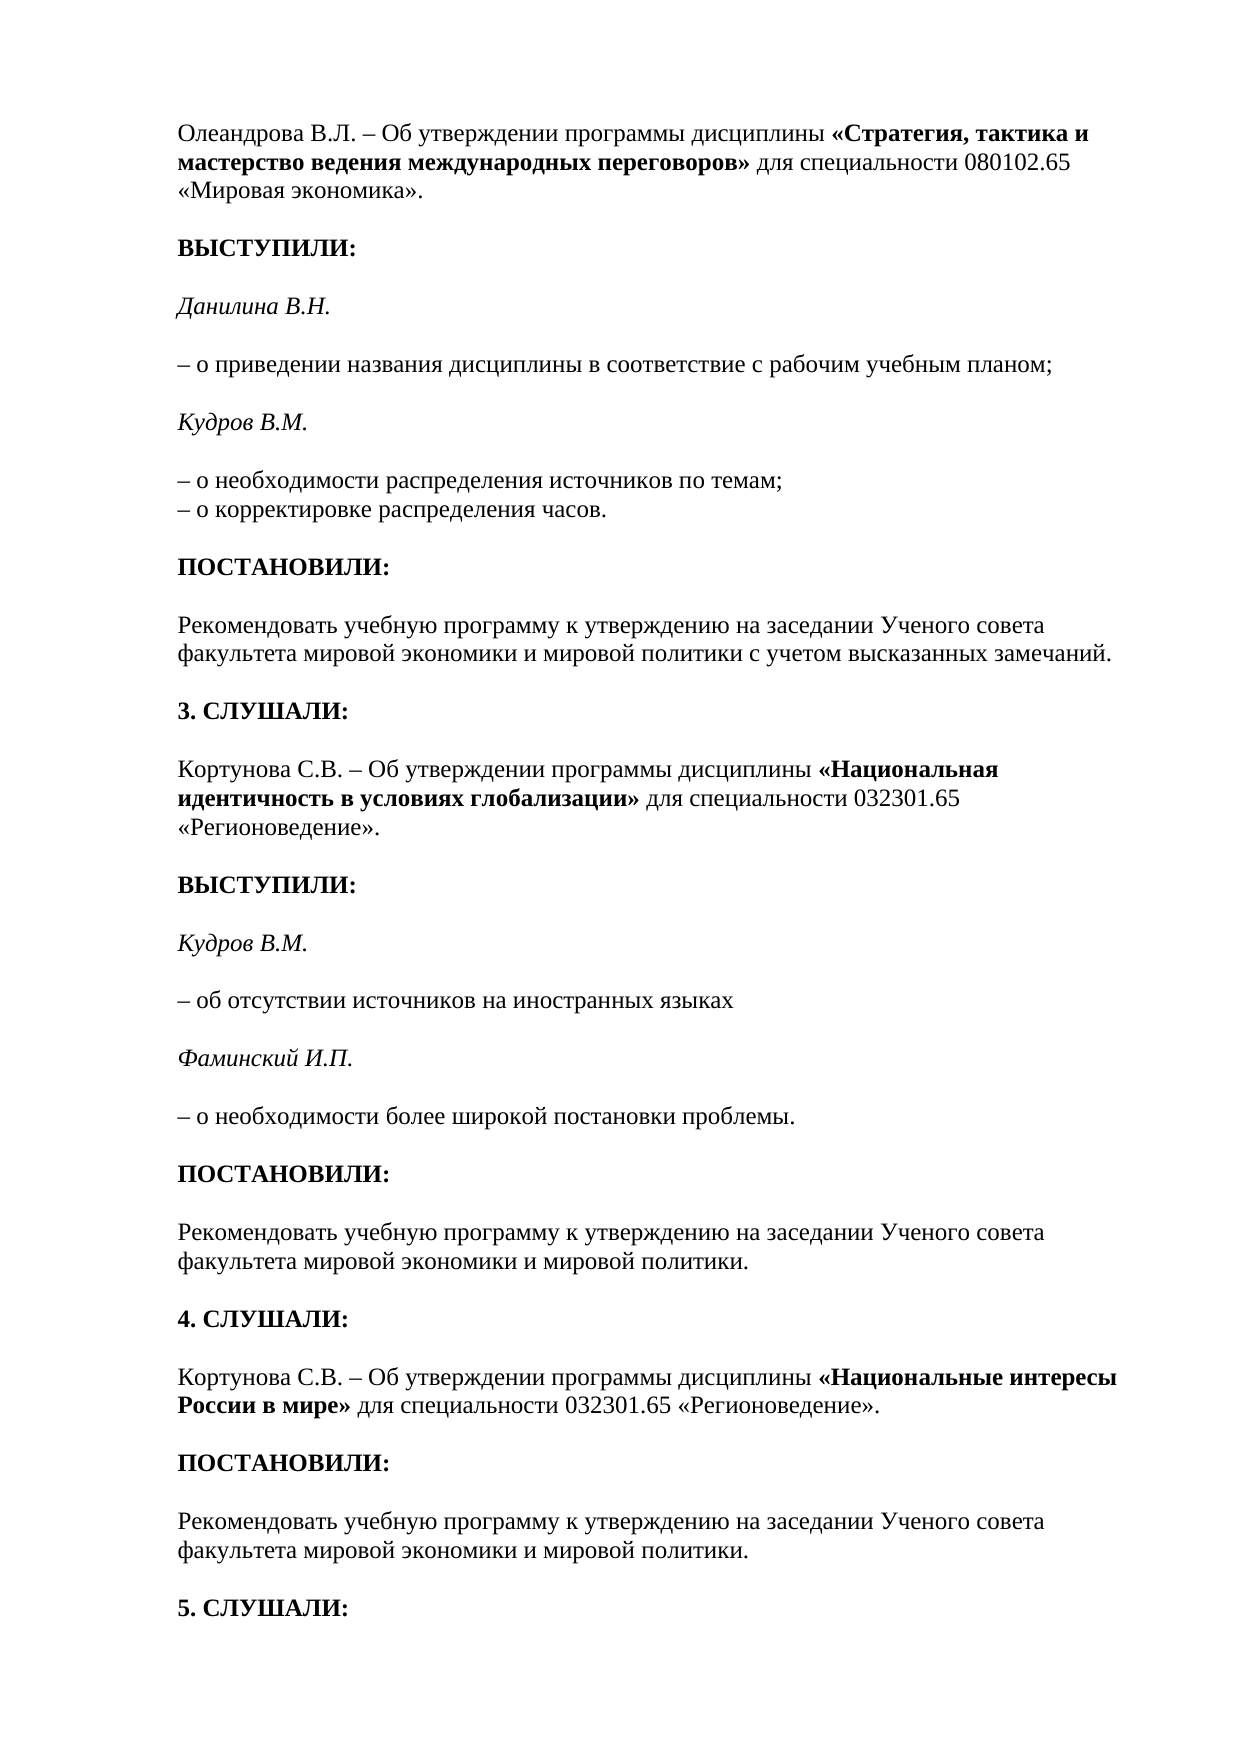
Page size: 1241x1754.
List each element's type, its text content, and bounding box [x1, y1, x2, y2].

text Кудров В.М. [177, 928, 1152, 956]
text 5. СЛУШАЛИ: [177, 1593, 1152, 1622]
text Рекомендовать учебную программу к утверждению на заседании Ученого совета факультета мировой экономики и мировой политики. [177, 1506, 1152, 1564]
text 3. СЛУШАЛИ: [177, 696, 1152, 725]
text Олеандрова В.Л. – Об утверждении программы дисциплины «Стратегия, тактика и мастерство ведения международных переговоров» для специальности 080102.65 «Мировая экономика». [177, 118, 1152, 204]
text Кудров В.М. [177, 407, 1152, 436]
text Рекомендовать учебную программу к утверждению на заседании Ученого совета факультета мировой экономики и мировой политики. [177, 1217, 1152, 1275]
text – о необходимости более широкой постановки проблемы. [177, 1101, 1152, 1130]
text Кортунова С.В. – Об утверждении программы дисциплины «Национальная идентичность в условиях глобализации» для специальности 032301.65 «Регионоведение». [177, 754, 1152, 841]
text Фаминский И.П. [177, 1043, 1152, 1072]
text ПОСТАНОВИЛИ: [177, 1448, 1152, 1477]
text – об отсутствии источников на иностранных языках [177, 986, 1152, 1014]
text Кортунова С.В. – Об утверждении программы дисциплины «Национальные интересы России в мире» для специальности 032301.65 «Регионоведение». [177, 1362, 1152, 1419]
text ПОСТАНОВИЛИ: [177, 1159, 1152, 1188]
text Данилина В.Н. [177, 291, 1152, 320]
text ВЫСТУПИЛИ: [177, 870, 1152, 898]
text – о необходимости распределения источников по темам; – о корректировке распределения часов. [177, 465, 1152, 523]
text ВЫСТУПИЛИ: [177, 233, 1152, 262]
text Рекомендовать учебную программу к утверждению на заседании Ученого совета факультета мировой экономики и мировой политики с учетом высказанных замечаний. [177, 610, 1152, 667]
text – о приведении названия дисциплины в соответствие с рабочим учебным планом; [177, 349, 1152, 378]
text 4. СЛУШАЛИ: [177, 1304, 1152, 1333]
text ПОСТАНОВИЛИ: [177, 552, 1152, 581]
